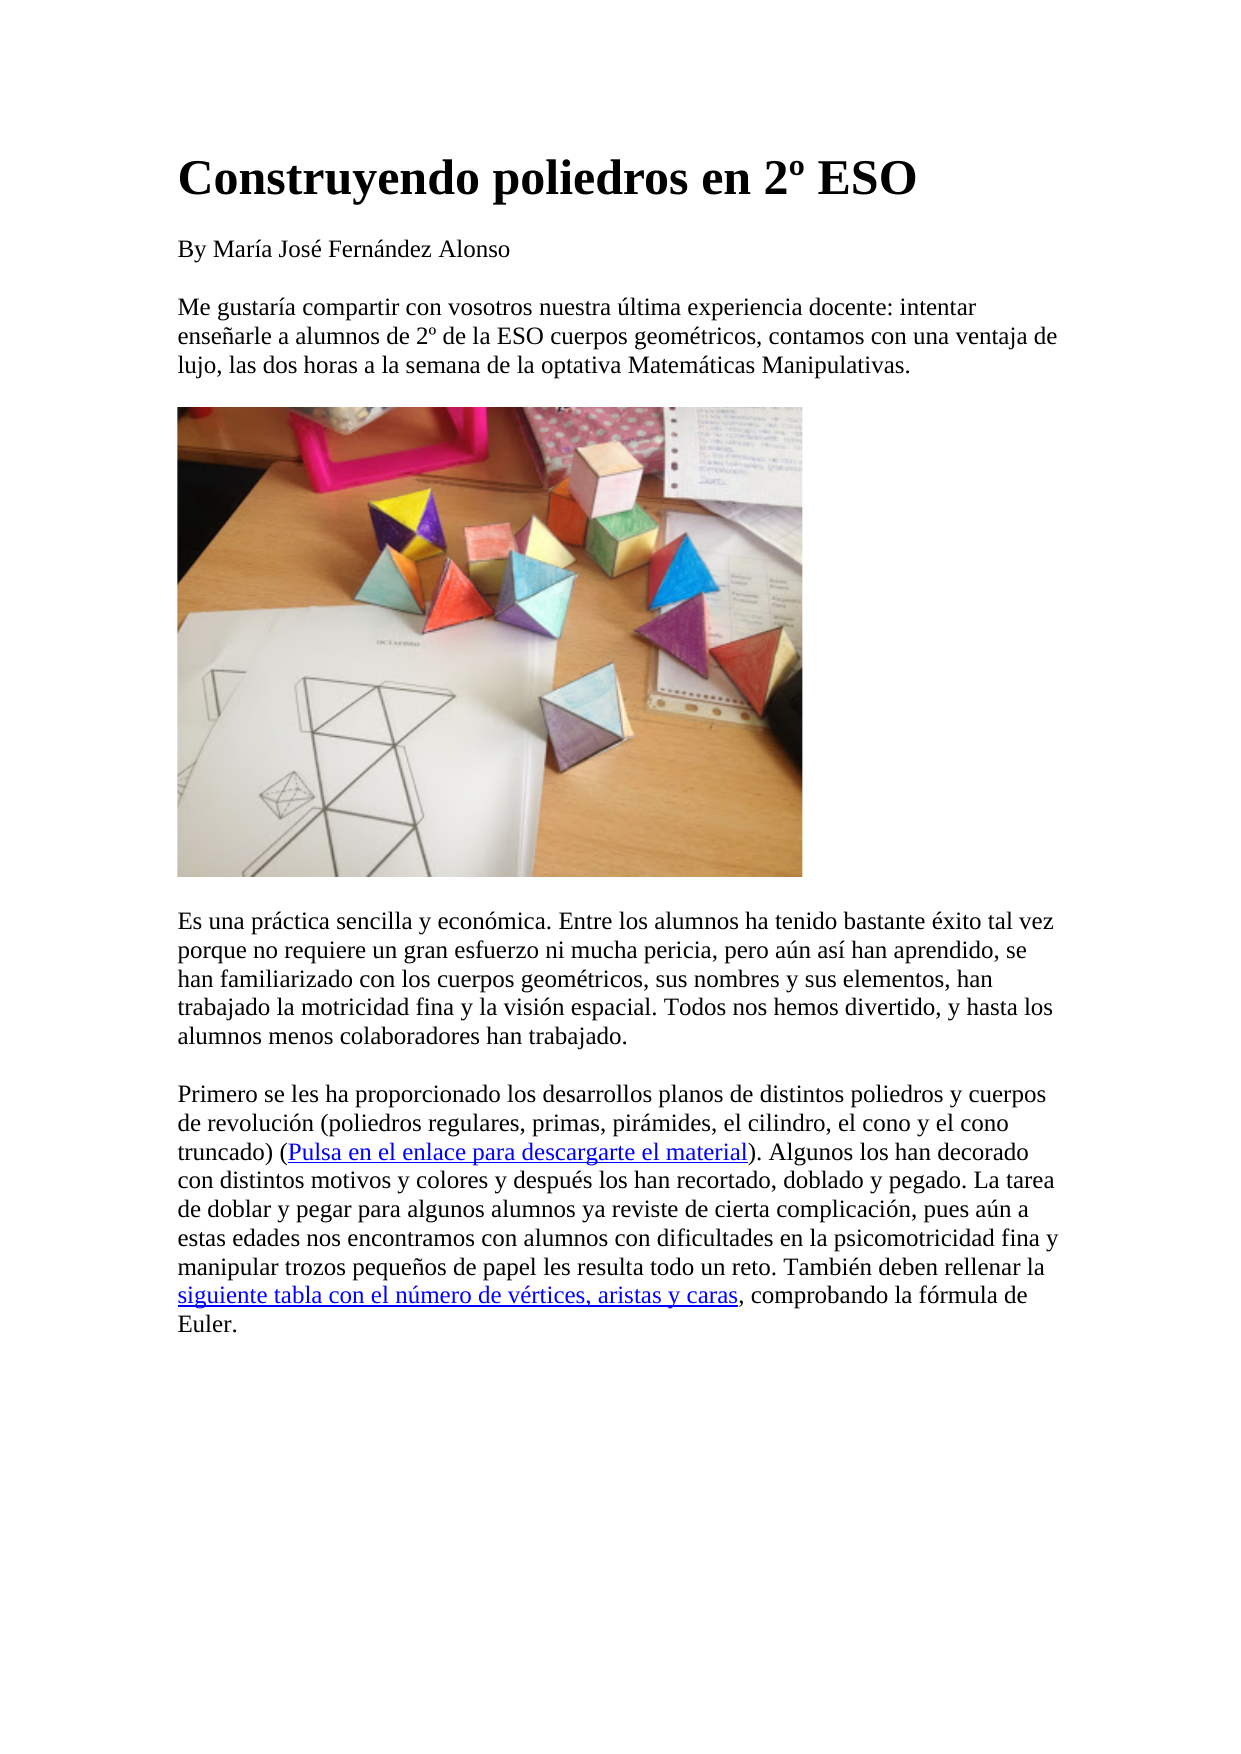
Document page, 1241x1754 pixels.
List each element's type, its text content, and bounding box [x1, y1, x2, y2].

text Primero se les ha proporcionado los desarrollos planos de distintos poliedros y cuerpos de revolución (poliedros regulares, primas, pirámides, el cilindro, el cono y el cono truncado) (Pulsa en el enlace para descargarte el material). Algunos los han decorado con distintos motivos y colores y después los han recortado, doblado y pegado. La tarea de doblar y pegar para algunos alumnos ya reviste de cierta complicación, pues aún a estas edades nos encontramos con alumnos con dificultades en la psicomotricidad fina y manipular trozos pequeños de papel les resulta todo un reto. También deben rellenar la siguiente tabla con el número de vértices, aristas y caras, comprobando la fórmula de Euler. [177, 1079, 1063, 1338]
text Me gustaría compartir con vosotros nuestra última experiencia docente: intentar enseñarle a alumnos de 2º de la ESO cuerpos geométricos, contamos con una ventaja de lujo, las dos horas a la semana de la optativa Matemáticas Manipulativas. [177, 292, 1063, 378]
text Construyendo poliedros en 2º ESO [177, 148, 1063, 205]
text Es una práctica sencilla y económica. Entre los alumnos ha tenido bastante éxito tal vez porque no requiere un gran esfuerzo ni mucha pericia, pero aún así han aprendido, se han familiarizado con los cuerpos geométricos, sus nombres y sus elementos, han trabajado la motricidad fina y la visión espacial. Todos nos hemos divertido, y hasta los alumnos menos colaboradores han trabajado. [177, 906, 1063, 1050]
picture [177, 407, 803, 877]
text By María José Fernández Alonso [177, 234, 1063, 263]
